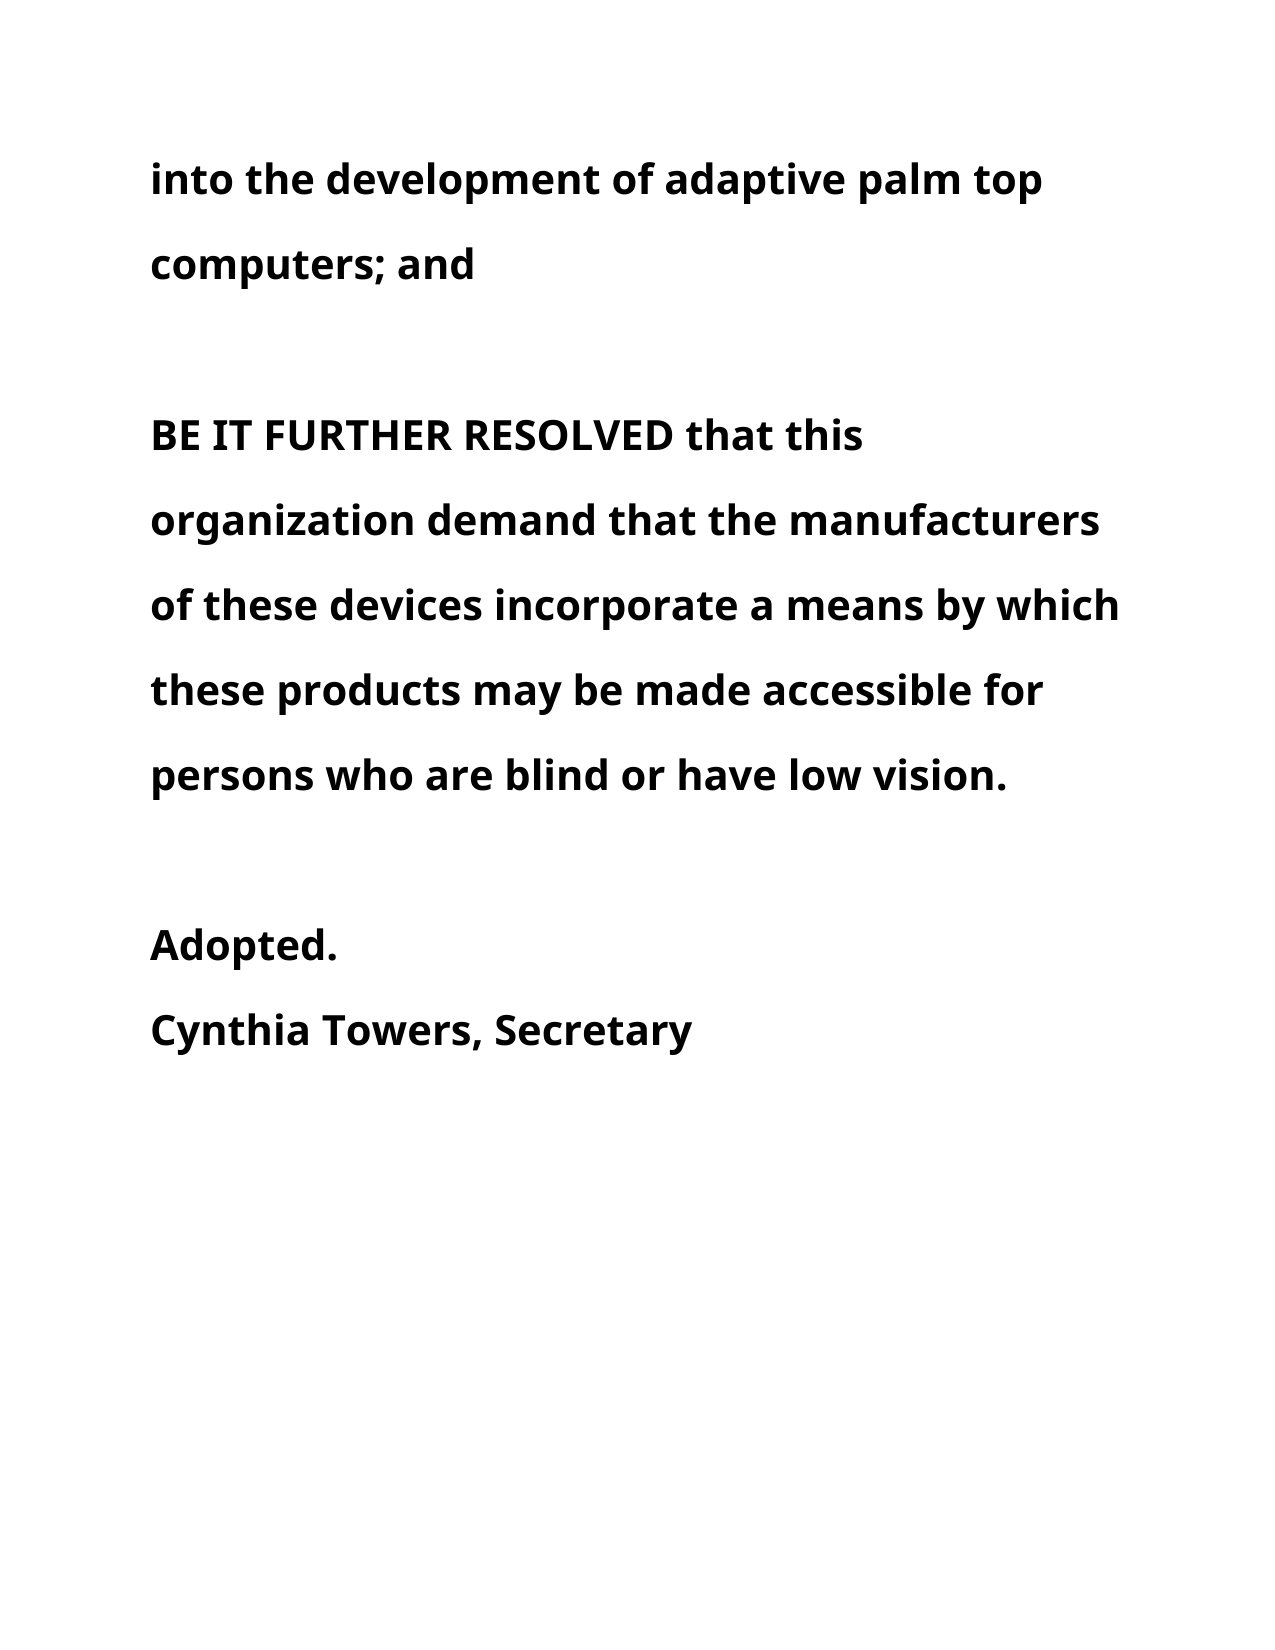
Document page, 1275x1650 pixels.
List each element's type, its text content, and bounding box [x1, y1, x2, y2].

text Cynthia Towers, Secretary [150, 1001, 1125, 1058]
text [150, 150, 1125, 292]
text BE IT FURTHER RESOLVED that this organization demand that the manufacturers of these devices incorporate a means by which these products may be made accessible for persons who are blind or have low vision. [150, 405, 1125, 802]
text Adopted. [150, 916, 1125, 973]
